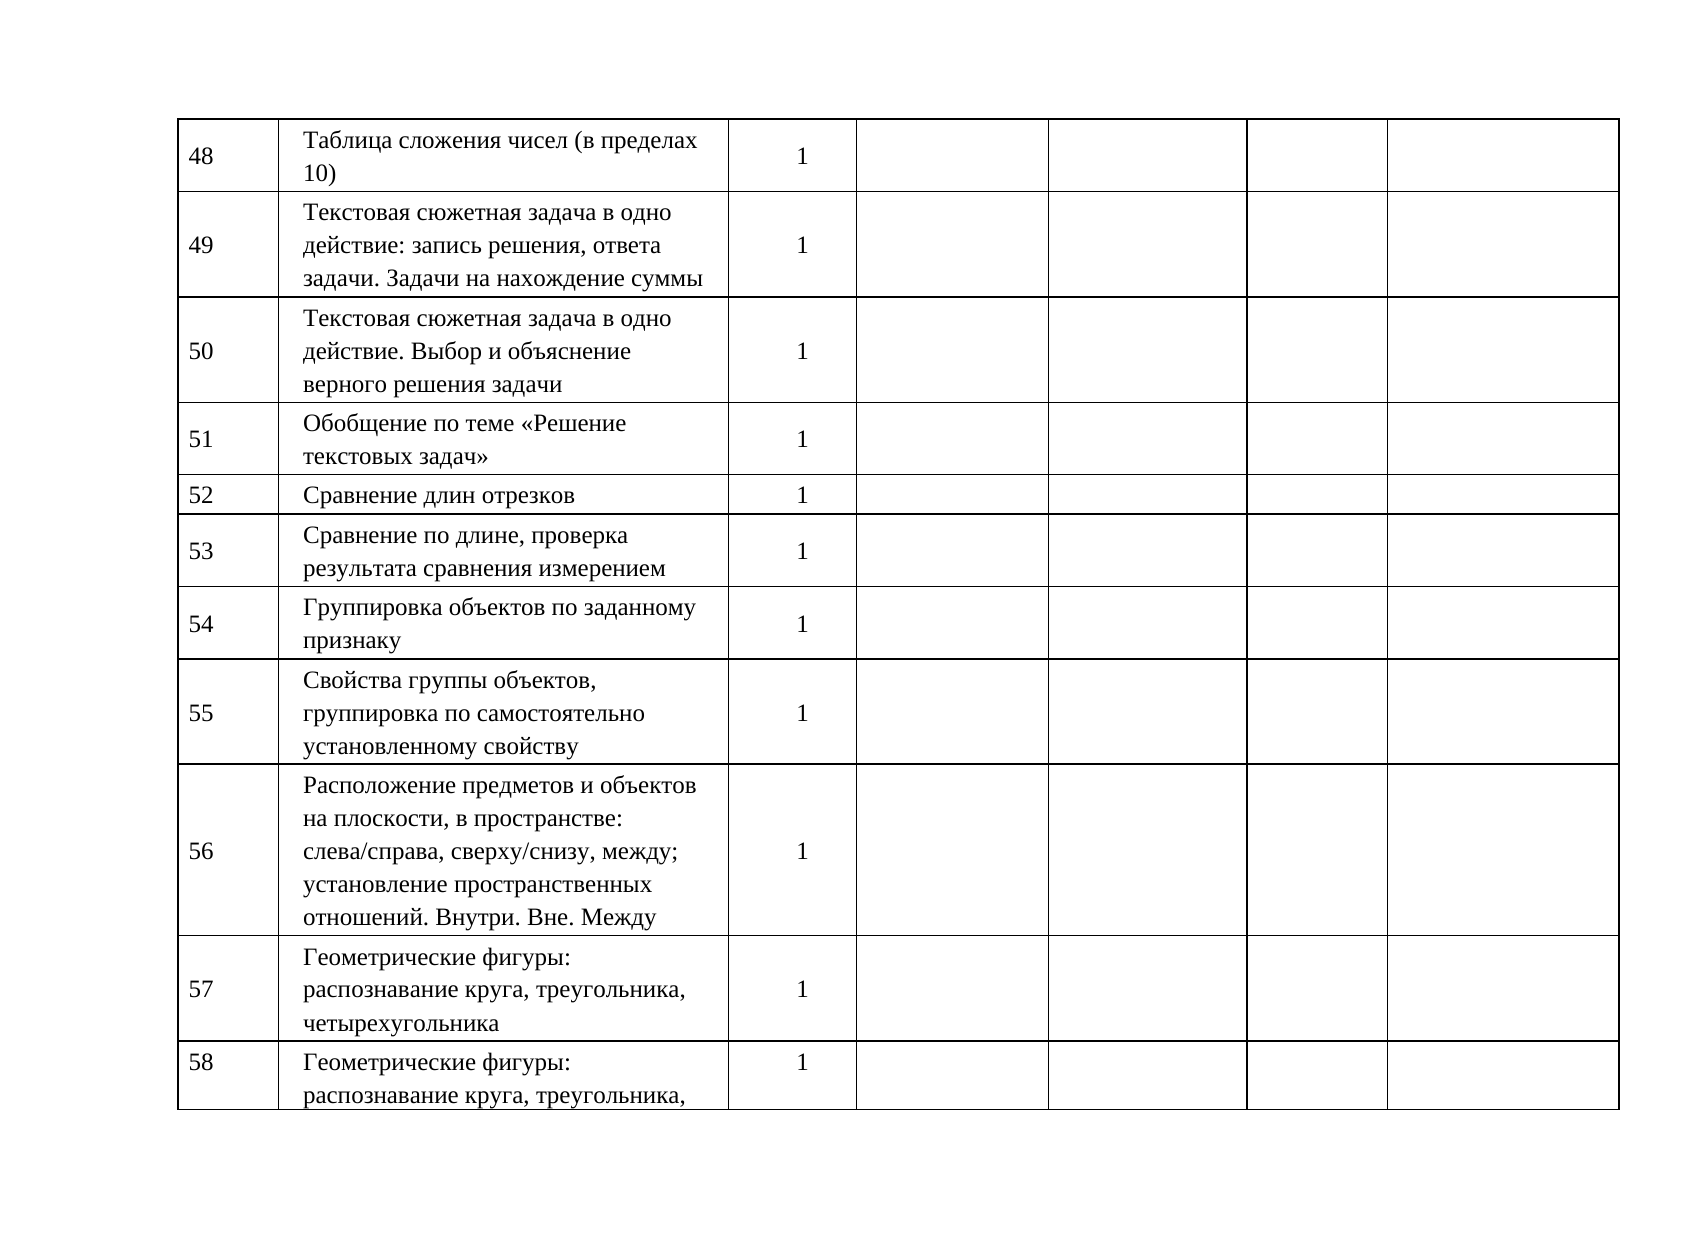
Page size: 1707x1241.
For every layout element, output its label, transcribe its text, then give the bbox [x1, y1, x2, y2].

table_cell [1049, 298, 1246, 401]
table_cell 1 [729, 765, 856, 935]
table_cell [857, 475, 1048, 513]
table_cell 1 [729, 298, 856, 401]
table_cell [857, 192, 1048, 296]
table_cell Текстовая сюжетная задача в одно действие. Выбор и объяснение верного решения задачи [279, 298, 728, 401]
table_cell [1388, 936, 1618, 1040]
table_cell 54 [179, 587, 278, 658]
table_cell 1 [729, 1042, 856, 1109]
table_cell [857, 403, 1048, 474]
table_cell [1388, 192, 1618, 296]
table_cell [857, 765, 1048, 935]
table_cell [1388, 1042, 1618, 1109]
table_cell 1 [729, 515, 856, 586]
table_cell [1049, 403, 1246, 474]
table_cell [1049, 660, 1246, 763]
table_cell [1248, 298, 1387, 401]
table_cell [1248, 936, 1387, 1040]
table_cell [1049, 475, 1246, 513]
table_cell [1388, 765, 1618, 935]
table_cell [857, 587, 1048, 658]
table_cell [857, 515, 1048, 586]
table_cell Таблица сложения чисел (в пределах 10) [279, 120, 728, 191]
table_cell Группировка объектов по заданному признаку [279, 587, 728, 658]
table_cell 1 [729, 120, 856, 191]
table_cell Расположение предметов и объектов на плоскости, в пространстве: слева/справа, сверху/снизу, между; установление пространственных отношений. Внутри. Вне. Между [279, 765, 728, 935]
table_cell 57 [179, 936, 278, 1040]
table_cell Геометрические фигуры: распознавание круга, треугольника, четырехугольника [279, 936, 728, 1040]
table_cell 56 [179, 765, 278, 935]
table_cell [857, 1042, 1048, 1109]
table_cell [1049, 587, 1246, 658]
table_cell 50 [179, 298, 278, 401]
table_cell [1248, 120, 1387, 191]
table_cell 1 [729, 475, 856, 513]
table_cell [857, 660, 1048, 763]
table_cell [1388, 660, 1618, 763]
table_cell [1388, 403, 1618, 474]
table_cell [1388, 120, 1618, 191]
table_cell 1 [729, 403, 856, 474]
table_cell [1248, 765, 1387, 935]
table_cell Свойства группы объектов, группировка по самостоятельно установленному свойству [279, 660, 728, 763]
table_cell [1248, 1042, 1387, 1109]
table_cell [1248, 475, 1387, 513]
table_cell [1388, 298, 1618, 401]
table_cell [857, 298, 1048, 401]
table_cell 51 [179, 403, 278, 474]
table_cell 1 [729, 587, 856, 658]
table_cell Обобщение по теме «Решение текстовых задач» [279, 403, 728, 474]
table_cell [1248, 660, 1387, 763]
table_cell 49 [179, 192, 278, 296]
table_cell [1388, 515, 1618, 586]
table_cell [1049, 765, 1246, 935]
table_cell 52 [179, 475, 278, 513]
table_cell 1 [729, 936, 856, 1040]
table_cell [1049, 120, 1246, 191]
table_cell [1248, 192, 1387, 296]
table_cell [1248, 515, 1387, 586]
table_cell [1049, 936, 1246, 1040]
table_cell [1049, 1042, 1246, 1109]
table_cell Сравнение по длине, проверка результата сравнения измерением [279, 515, 728, 586]
table_cell [857, 936, 1048, 1040]
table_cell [279, 1042, 728, 1109]
table_cell 58 [179, 1042, 278, 1109]
table_cell [1388, 475, 1618, 513]
table_cell Сравнение длин отрезков [279, 475, 728, 513]
table_cell [1049, 515, 1246, 586]
table_cell [1049, 192, 1246, 296]
table_cell [1248, 403, 1387, 474]
table_cell [1388, 587, 1618, 658]
table_cell 1 [729, 192, 856, 296]
table_cell 55 [179, 660, 278, 763]
table_cell [857, 120, 1048, 191]
table_cell Текстовая сюжетная задача в одно действие: запись решения, ответа задачи. Задачи на нахождение суммы [279, 192, 728, 296]
table_cell 48 [179, 120, 278, 191]
table_cell [1248, 587, 1387, 658]
table_cell 53 [179, 515, 278, 586]
table_cell 1 [729, 660, 856, 763]
